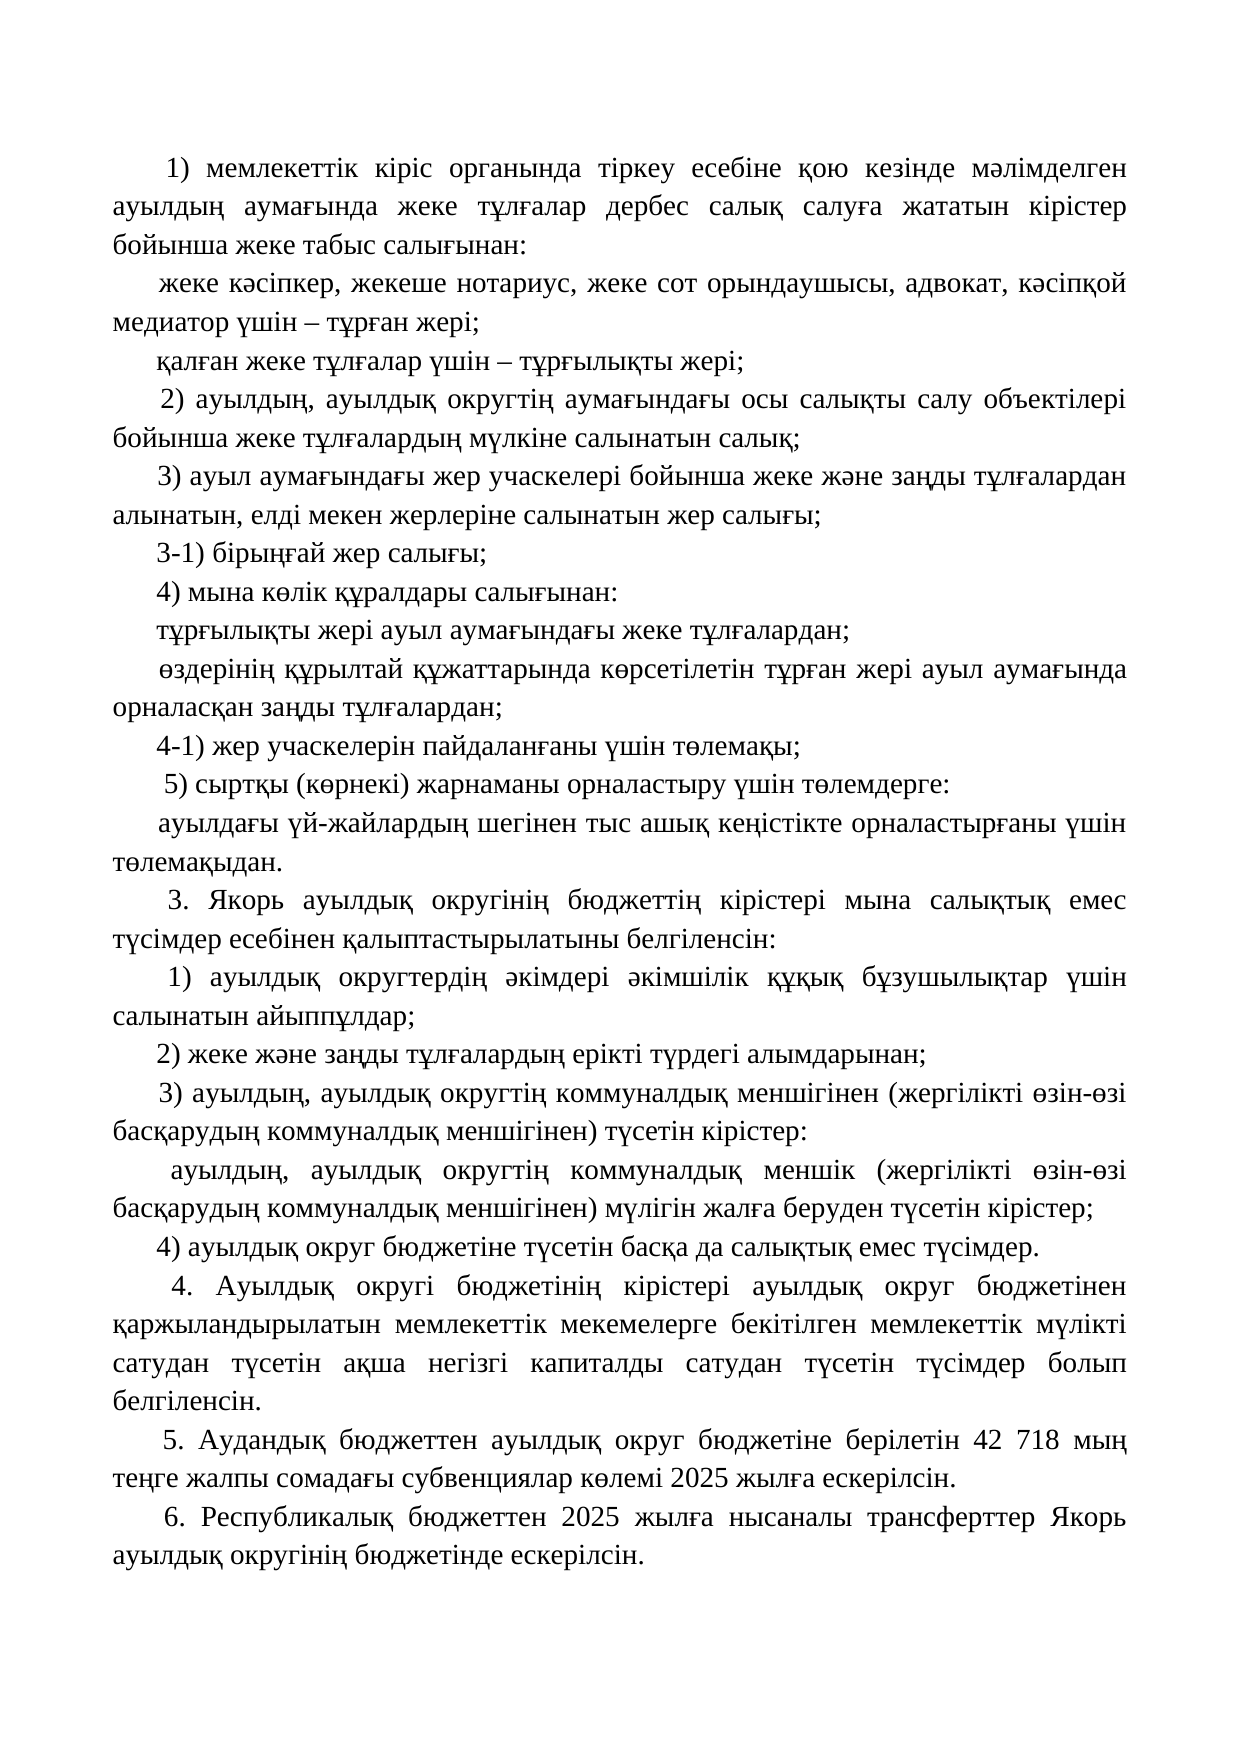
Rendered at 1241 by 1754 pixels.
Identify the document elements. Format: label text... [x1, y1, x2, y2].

text ауылдың, ауылдық округтің коммуналдық меншік (жергілікті өзін-өзі басқарудың коммуналдық меншігінен) мүлігін жалға беруден түсетін кірістер; [112, 1152, 1128, 1224]
text 4) ауылдық округ бюджетіне түсетін басқа да салықтық емес түсімдер. [112, 1229, 1128, 1263]
text 1) мемлекеттік кіріс органында тіркеу есебіне қою кезінде мәлімделген ауылдың аумағында жеке тұлғалар дербес салық салуға жататын кірістер бойынша жеке табыс салығынан: [112, 150, 1128, 261]
text ауылдағы үй-жайлардың шегінен тыс ашық кеңістікте орналастырғаны үшін төлемақыдан. [112, 805, 1128, 877]
text 5) сыртқы (көрнекі) жарнаманы орналастыру үшін төлемдерге: [112, 767, 1128, 800]
text 3-1) бірыңғай жер салығы; [112, 535, 1128, 569]
text 5. Аудандық бюджеттен ауылдық округ бюджетіне берілетін 42 718 мың теңге жалпы сомадағы субвенциялар көлемі 2025 жылға ескерілсін. [112, 1422, 1128, 1494]
text қалған жеке тұлғалар үшін – тұрғылықты жері; [112, 343, 1128, 376]
text 2) жеке және заңды тұлғалардың ерікті түрдегі алымдарынан; [112, 1036, 1128, 1070]
text 3. Якорь ауылдық округінің бюджеттің кірістері мына салықтық емес түсімдер есебінен қалыптастырылатыны белгіленсін: [112, 882, 1128, 954]
text жеке кәсіпкер, жекеше нотариус, жеке сот орындаушысы, адвокат, кәсіпқой медиатор үшін – тұрған жері; [112, 266, 1128, 338]
text 3) ауыл аумағындағы жер учаскелері бойынша жеке және заңды тұлғалардан алынатын, елдi мекен жерлерiне салынатын жер салығы; [112, 458, 1128, 530]
text 6. Республикалық бюджеттен 2025 жылға нысаналы трансферттер Якорь ауылдық округінің бюджетінде ескерілсін. [112, 1499, 1128, 1571]
text 4-1) жер учаскелерін пайдаланғаны үшін төлемақы; [112, 728, 1128, 762]
text 3) ауылдың, ауылдық округтің коммуналдық меншігінен (жергілікті өзін-өзі басқарудың коммуналдық меншігінен) түсетін кірістер: [112, 1075, 1128, 1147]
text өздерінің құрылтай құжаттарында көрсетілетін тұрған жері ауыл аумағында орналасқан заңды тұлғалардан; [112, 651, 1128, 723]
text 1) ауылдық округтердің әкімдері әкімшілік құқық бұзушылықтар үшін салынатын айыппұлдар; [112, 959, 1128, 1031]
text 4. Ауылдық округі бюджетінің кірістері ауылдық округ бюджетінен қаржыландырылатын мемлекеттік мекемелерге бекітілген мемлекеттік мүлікті сатудан түсетін ақша негізгі капиталды сатудан түсетін түсімдер болып белгіленсін. [112, 1268, 1128, 1417]
text 4) мына көлік құралдары салығынан: [112, 574, 1128, 607]
text 2) ауылдың, ауылдық округтің аумағындағы осы салықты салу объектілері бойынша жеке тұлғалардың мүлкіне салынатын салық; [112, 381, 1128, 453]
text тұрғылықты жері ауыл аумағындағы жеке тұлғалардан; [112, 612, 1128, 646]
